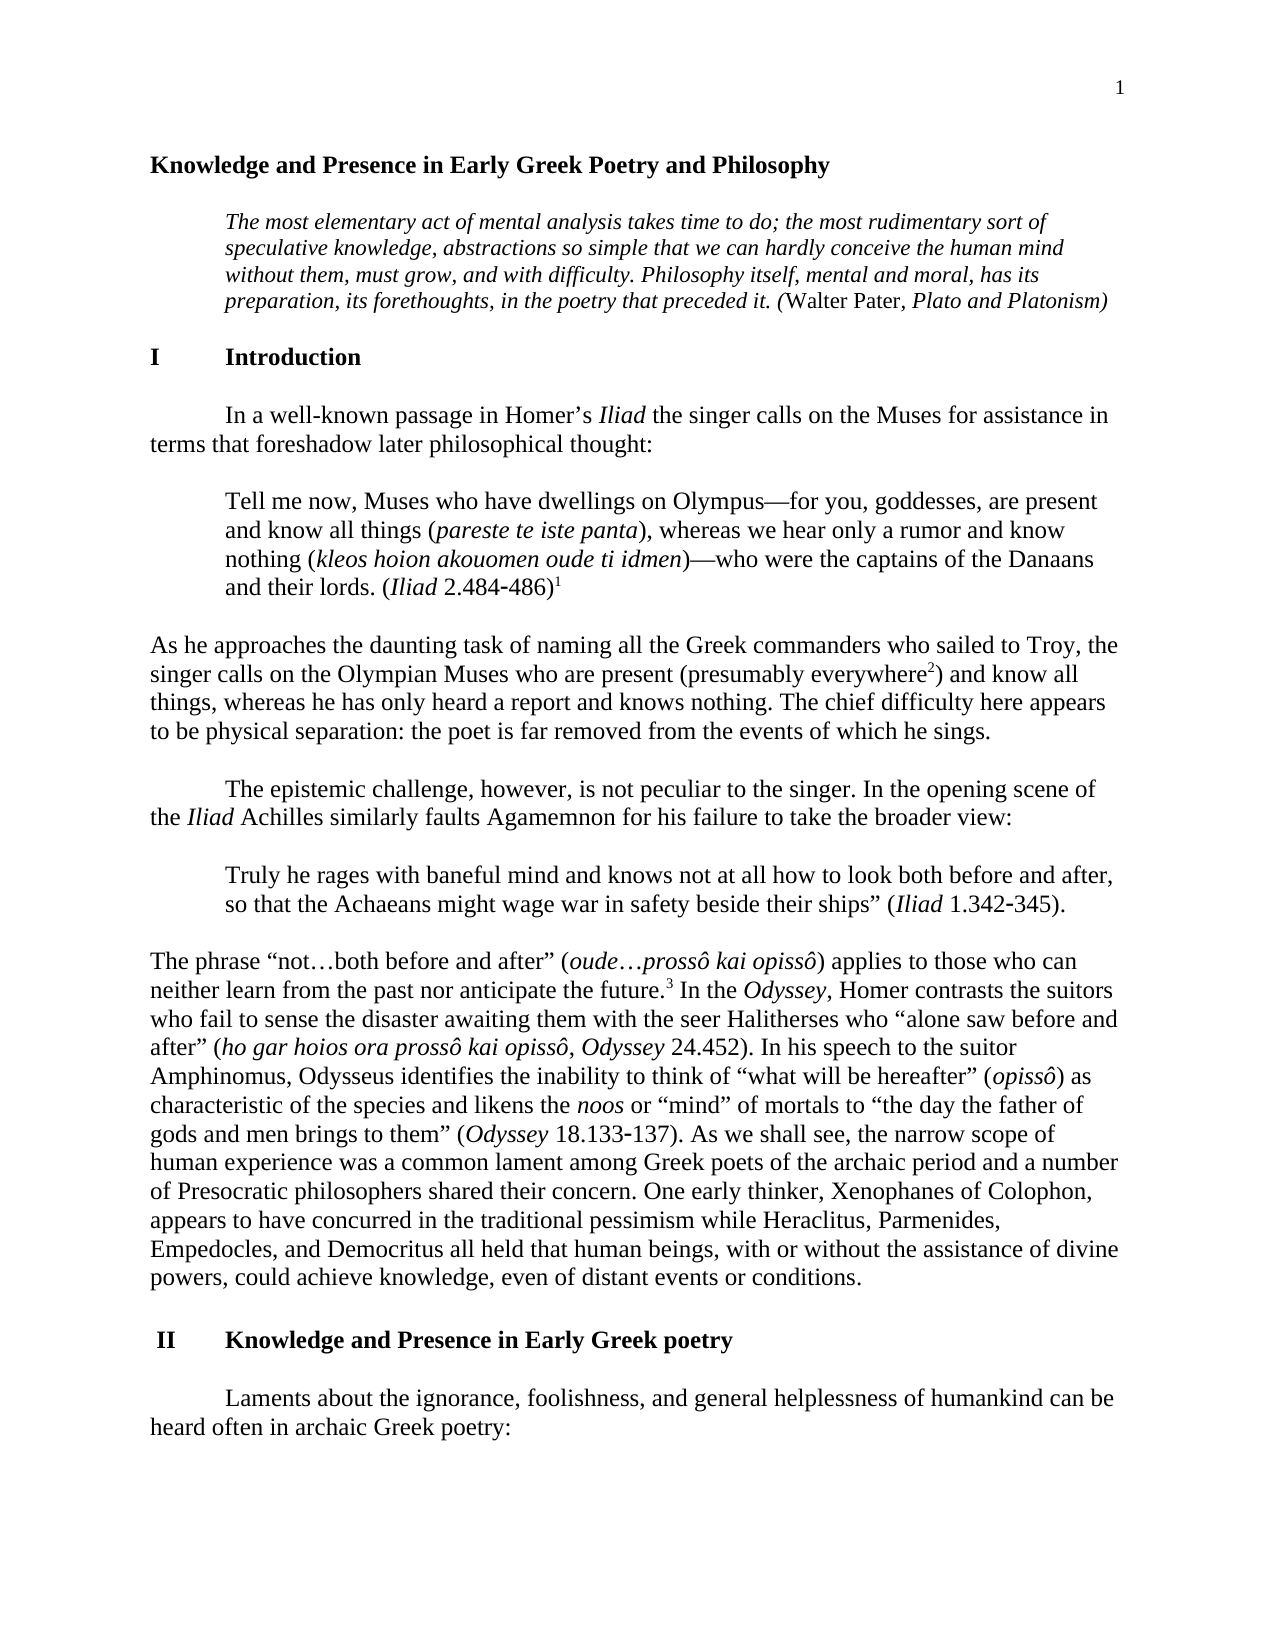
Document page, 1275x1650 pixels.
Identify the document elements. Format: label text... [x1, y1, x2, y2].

text I Introduction [150, 342, 1125, 371]
text Tell me now, Muses who have dwellings on Olympus—for you, goddesses, are present and know all things (pareste te iste panta), whereas we hear only a rumor and know nothing (kleos hoion akouomen oude ti idmen)—who were the captains of the Danaans and their lords. (Iliad 2.484486) [225, 486, 1125, 601]
text Truly he rages with baneful mind and knows not at all how to look both before and after, so that the Achaeans might wage war in safety beside their ships” (Iliad 1.342345). [225, 860, 1125, 917]
text In a well-known passage in Homer’s Iliad the singer calls on the Muses for assistance in terms that foreshadow later philosophical thought: [150, 400, 1125, 457]
text The phrase “not…both before and after” (oude…prossô kai opissô) applies to those who can neither learn from the past nor anticipate the future. In the Odyssey, Homer contrasts the suitors who fail to sense the disaster awaiting them with the seer Halitherses who “alone saw before and after” (ho gar hoios ora prossô kai opissô, Odyssey 24.452). In his speech to the suitor Amphinomus, Odysseus identifies the inability to think of “what will be hereafter” (opissô) as characteristic of the species and likens the noos or “mind” of mortals to “the day the father of gods and men brings to them” (Odyssey 18.133137). As we shall see, the narrow scope of human experience was a common lament among Greek poets of the archaic period and a number of Presocratic philosophers shared their concern. One early thinker, Xenophanes of Colophon, appears to have concurred in the traditional pessimism while Heraclitus, Parmenides, Empedocles, and Democritus all held that human beings, with or without the assistance of divine powers, could achieve knowledge, even of distant events or conditions. [150, 946, 1125, 1291]
text As he approaches the daunting task of naming all the Greek commanders who sailed to Troy, the singer calls on the Olympian Muses who are present (presumably everywhere) and know all things, whereas he has only heard a report and knows nothing. The chief difficulty here appears to be physical separation: the poet is far removed from the events of which he sings. [150, 630, 1125, 745]
text Knowledge and Presence in Early Greek Poetry and Philosophy [150, 150, 1125, 179]
text II Knowledge and Presence in Early Greek poetry [150, 1325, 1125, 1354]
text The epistemic challenge, however, is not peculiar to the singer. In the opening scene of the Iliad Achilles similarly faults Agamemnon for his failure to take the broader view: [150, 774, 1125, 831]
text Laments about the ignorance, foolishness, and general helplessness of humankind can be heard often in archaic Greek poetry: [150, 1383, 1125, 1440]
text The most elementary act of mental analysis takes time to do; the most rudimentary sort of speculative knowledge, abstractions so simple that we can hardly conceive the human mind without them, must grow, and with difficulty. Philosophy itself, mental and moral, has its preparation, its forethoughts, in the poetry that preceded it. (Walter Pater, Plato and Platonism) [225, 208, 1125, 313]
